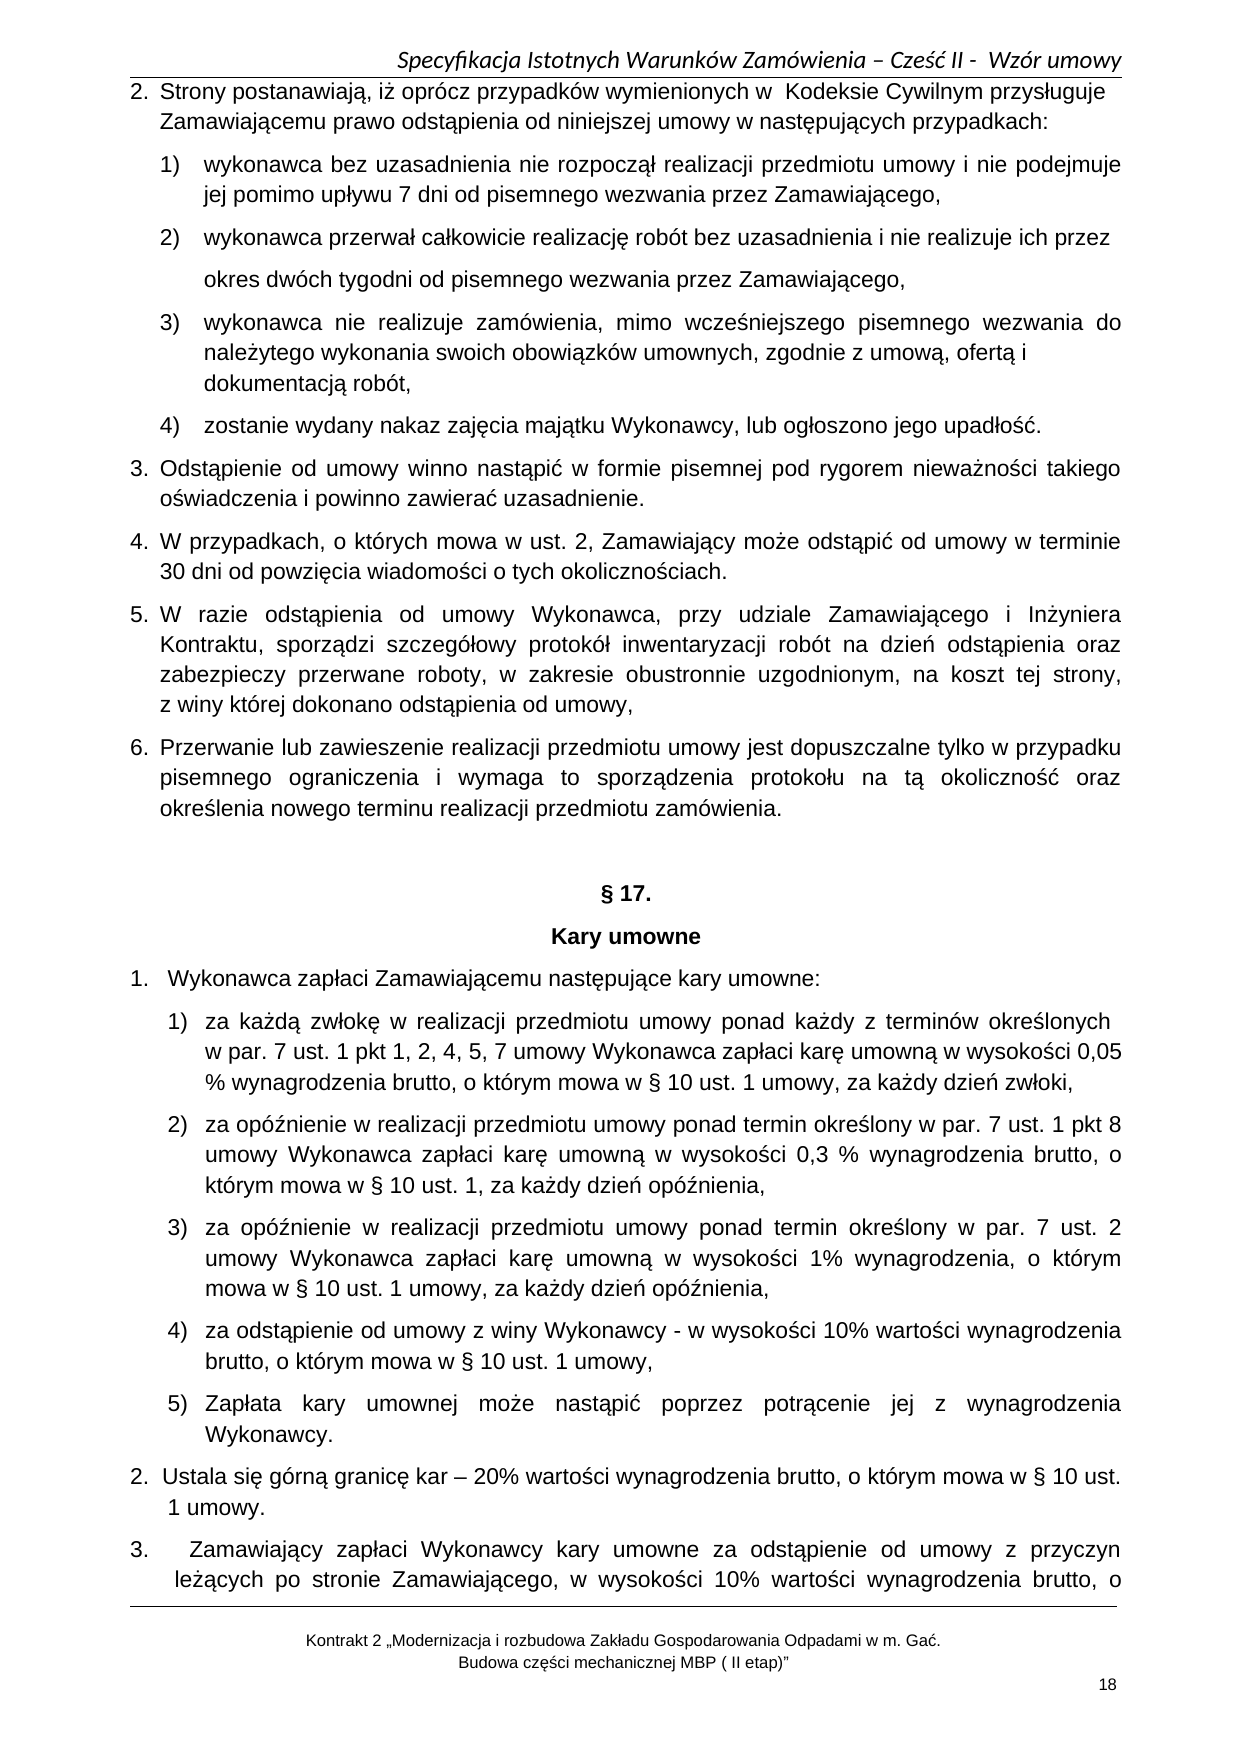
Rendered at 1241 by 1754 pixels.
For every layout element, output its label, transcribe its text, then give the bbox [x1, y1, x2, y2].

list za opóźnienie w realizacji przedmiotu umowy ponad termin określony w par. 7 ust. 2 umowy Wykonawca zapłaci karę umowną w wysokości 1% wynagrodzenia, o którym mowa w § 10 ust. 1 umowy, za każdy dzień opóźnienia, [167, 1214, 1122, 1301]
text dokumentacją robót, [204, 369, 1122, 396]
list wykonawca przerwał całkowicie realizację robót bez uzasadnienia i nie realizuje ich przez [159, 224, 1122, 250]
text 2. Ustala się górną granicę kar – 20% wartości wynagrodzenia brutto, o którym mowa w § 10 ust. 1 umowy. [130, 1463, 1122, 1520]
list zostanie wydany nakaz zajęcia majątku Wykonawcy, lub ogłoszono jego upadłość. [159, 412, 1122, 439]
list Zapłata kary umownej może nastąpić poprzez potrącenie jej z wynagrodzenia Wykonawcy. [167, 1390, 1122, 1447]
list za odstąpienie od umowy z winy Wykonawcy - w wysokości 10% wartości wynagrodzenia brutto, o którym mowa w § 10 ust. 1 umowy, [167, 1317, 1122, 1374]
list W razie odstąpienia od umowy Wykonawca, przy udziale Zamawiającego i Inżyniera Kontraktu, sporządzi szczegółowy protokół inwentaryzacji robót na dzień odstąpienia oraz zabezpieczy przerwane roboty, w zakresie obustronnie uzgodnionym, na koszt tej strony, z winy której dokonano odstąpienia od umowy, [130, 601, 1122, 718]
text § 17. [130, 880, 1122, 906]
text Zamawiającemu prawo odstąpienia od niniejszej umowy w następujących przypadkach: [159, 108, 1122, 134]
list wykonawca bez uzasadnienia nie rozpoczął realizacji przedmiotu umowy i nie podejmuje jej pomimo upływu 7 dni od pisemnego wezwania przez Zamawiającego, [159, 151, 1122, 207]
text Kary umowne [130, 923, 1122, 949]
text 1. Wykonawca zapłaci Zamawiającemu następujące kary umowne: [130, 965, 1122, 992]
list Przerwanie lub zawieszenie realizacji przedmiotu umowy jest dopuszczalne tylko w przypadku pisemnego ograniczenia i wymaga to sporządzenia protokołu na tą okoliczność oraz określenia nowego terminu realizacji przedmiotu zamówienia. [130, 734, 1122, 821]
list za opóźnienie w realizacji przedmiotu umowy ponad termin określony w par. 7 ust. 1 pkt 8 umowy Wykonawca zapłaci karę umowną w wysokości 0,3 % wynagrodzenia brutto, o którym mowa w § 10 ust. 1, za każdy dzień opóźnienia, [167, 1111, 1122, 1198]
list Strony postanawiają, iż oprócz przypadków wymienionych w Kodeksie Cywilnym przysługuje [130, 78, 1122, 104]
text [130, 1536, 1122, 1593]
text okres dwóch tygodni od pisemnego wezwania przez Zamawiającego, [204, 266, 1122, 293]
list wykonawca nie realizuje zamówienia, mimo wcześniejszego pisemnego wezwania do należytego wykonania swoich obowiązków umownych, zgodnie z umową, ofertą i [159, 309, 1122, 366]
list Odstąpienie od umowy winno nastąpić w formie pisemnej pod rygorem nieważności takiego oświadczenia i powinno zawierać uzasadnienie. [130, 455, 1122, 512]
list za każdą zwłokę w realizacji przedmiotu umowy ponad każdy z terminów określonych w par. 7 ust. 1 pkt 1, 2, 4, 5, 7 umowy Wykonawca zapłaci karę umowną w wysokości 0,05 % wynagrodzenia brutto, o którym mowa w § 10 ust. 1 umowy, za każdy dzień zwłoki, [167, 1008, 1122, 1095]
list W przypadkach, o których mowa w ust. 2, Zamawiający może odstąpić od umowy w terminie 30 dni od powzięcia wiadomości o tych okolicznościach. [130, 528, 1122, 584]
